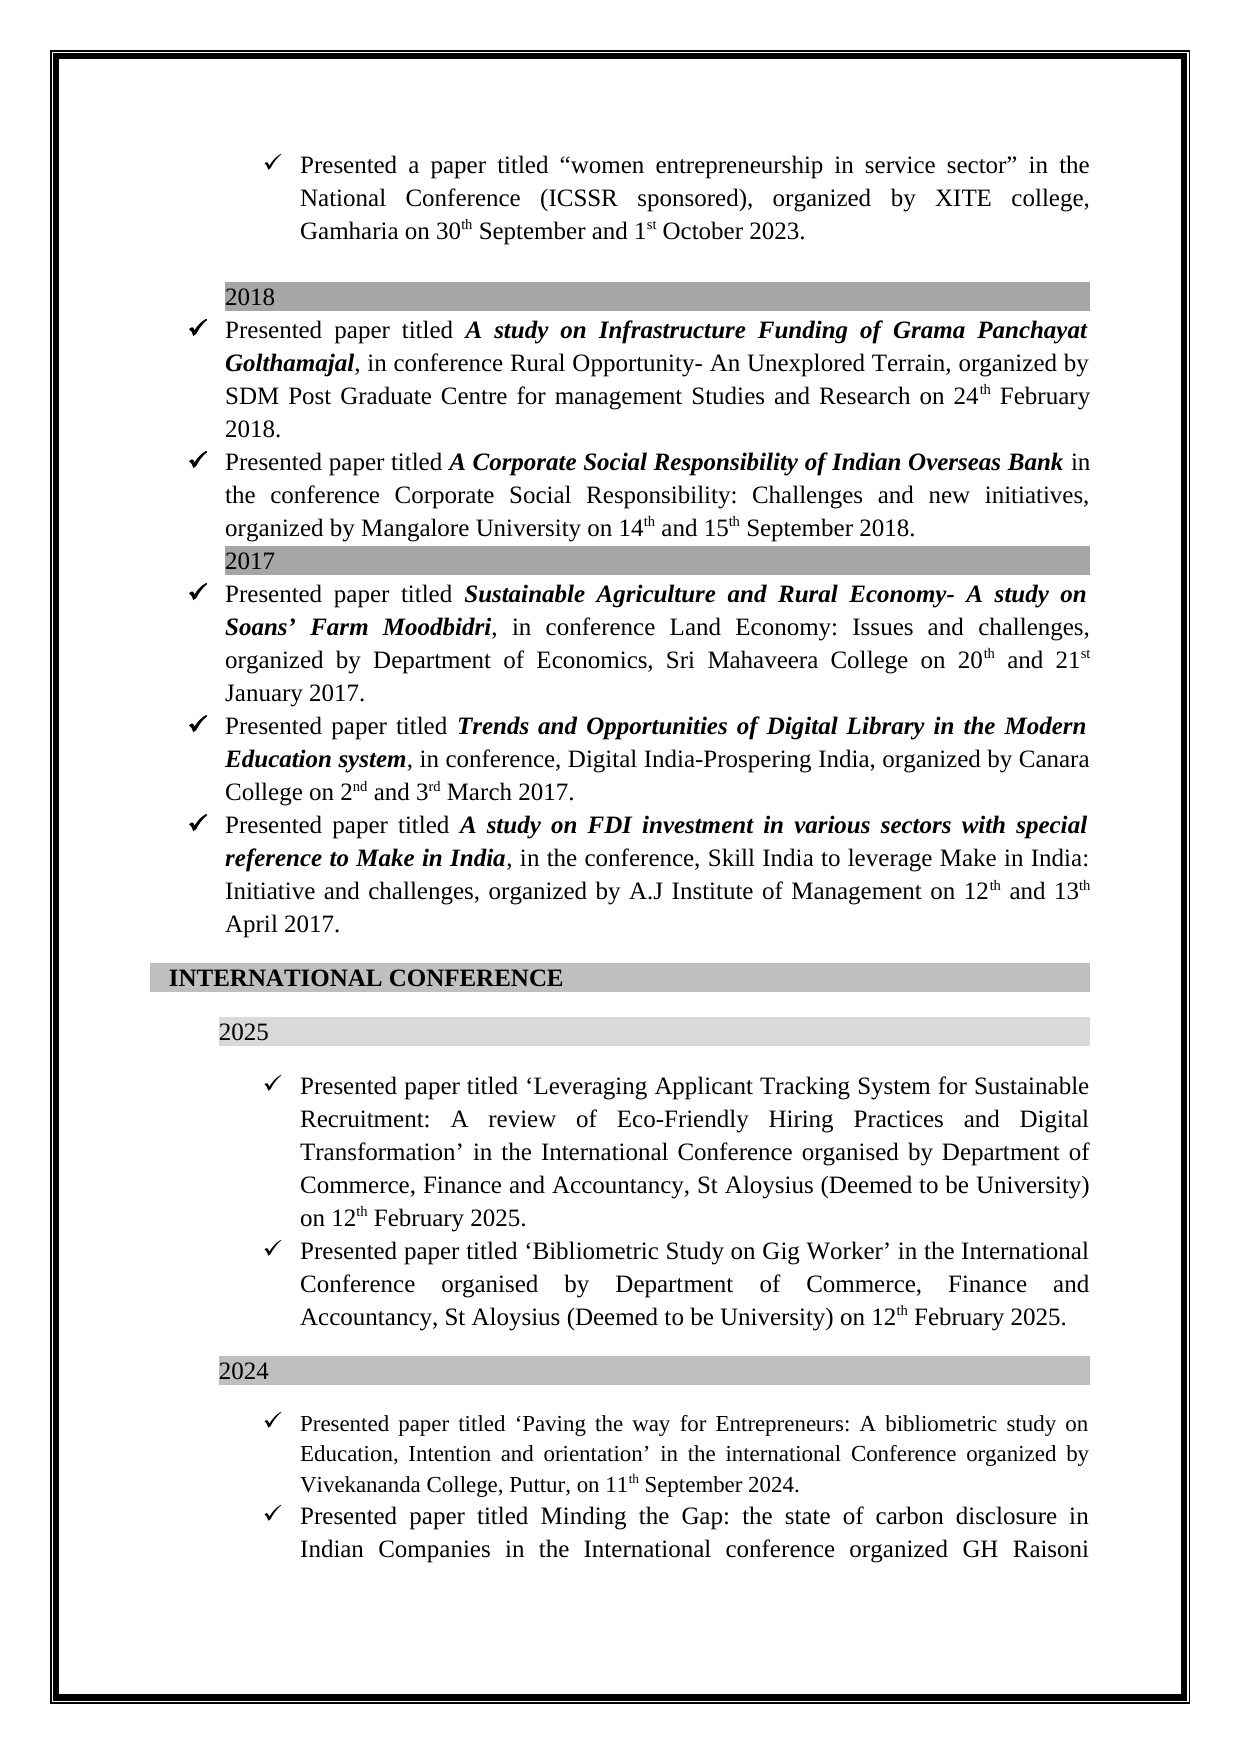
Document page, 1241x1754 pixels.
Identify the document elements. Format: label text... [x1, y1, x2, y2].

list Presented a paper titled “women entrepreneurship in service sector” in the National Conference (ICSSR sponsored), organized by XITE college, Gamharia on 30th September and 1st October 2023. [262, 150, 1090, 245]
list Presented paper titled A study on Infrastructure Funding of Grama Panchayat Golthamajal, in conference Rural Opportunity- An Unexplored Terrain, organized by SDM Post Graduate Centre for management Studies and Research on 24th February 2018. [187, 315, 1090, 443]
text 2024 [219, 1356, 1090, 1385]
list Presented paper titled ‘Paving the way for Entrepreneurs: A bibliometric study on Education, Intention and orientation’ in the international Conference organized by Vivekananda College, Puttur, on 11th September 2024. [262, 1410, 1090, 1497]
list Presented paper titled A study on FDI investment in various sectors with special reference to Make in India, in the conference, Skill India to leverage Make in India: Initiative and challenges, organized by A.J Institute of Management on 12th and 13th April 2017. [187, 810, 1090, 938]
text INTERNATIONAL CONFERENCE [150, 963, 1090, 992]
list Presented paper titled Trends and Opportunities of Digital Library in the Modern Education system, in conference, Digital India-Prospering India, organized by Canara College on 2nd and 3rd March 2017. [187, 711, 1090, 806]
list Presented paper titled ‘Bibliometric Study on Gig Worker’ in the International Conference organised by Department of Commerce, Finance and Accountancy, St Aloysius (Deemed to be University) on 12th February 2025. [262, 1236, 1090, 1331]
list Presented paper titled ‘Leveraging Applicant Tracking System for Sustainable Recruitment: A review of Eco-Friendly Hiring Practices and Digital Transformation’ in the International Conference organised by Department of Commerce, Finance and Accountancy, St Aloysius (Deemed to be University) on 12th February 2025. [262, 1071, 1090, 1232]
list Presented paper titled A Corporate Social Responsibility of Indian Overseas Bank in the conference Corporate Social Responsibility: Challenges and new initiatives, organized by Mangalore University on 14th and 15th September 2018. [187, 447, 1090, 542]
text 2025 [219, 1017, 1090, 1046]
list 2018 [225, 282, 1090, 311]
list 2017 [225, 546, 1090, 575]
list Presented paper titled Sustainable Agriculture and Rural Economy- A study on Soans’ Farm Moodbidri, in conference Land Economy: Issues and challenges, organized by Department of Economics, Sri Mahaveera College on 20th and 21st January 2017. [187, 579, 1090, 707]
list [262, 1501, 1090, 1563]
